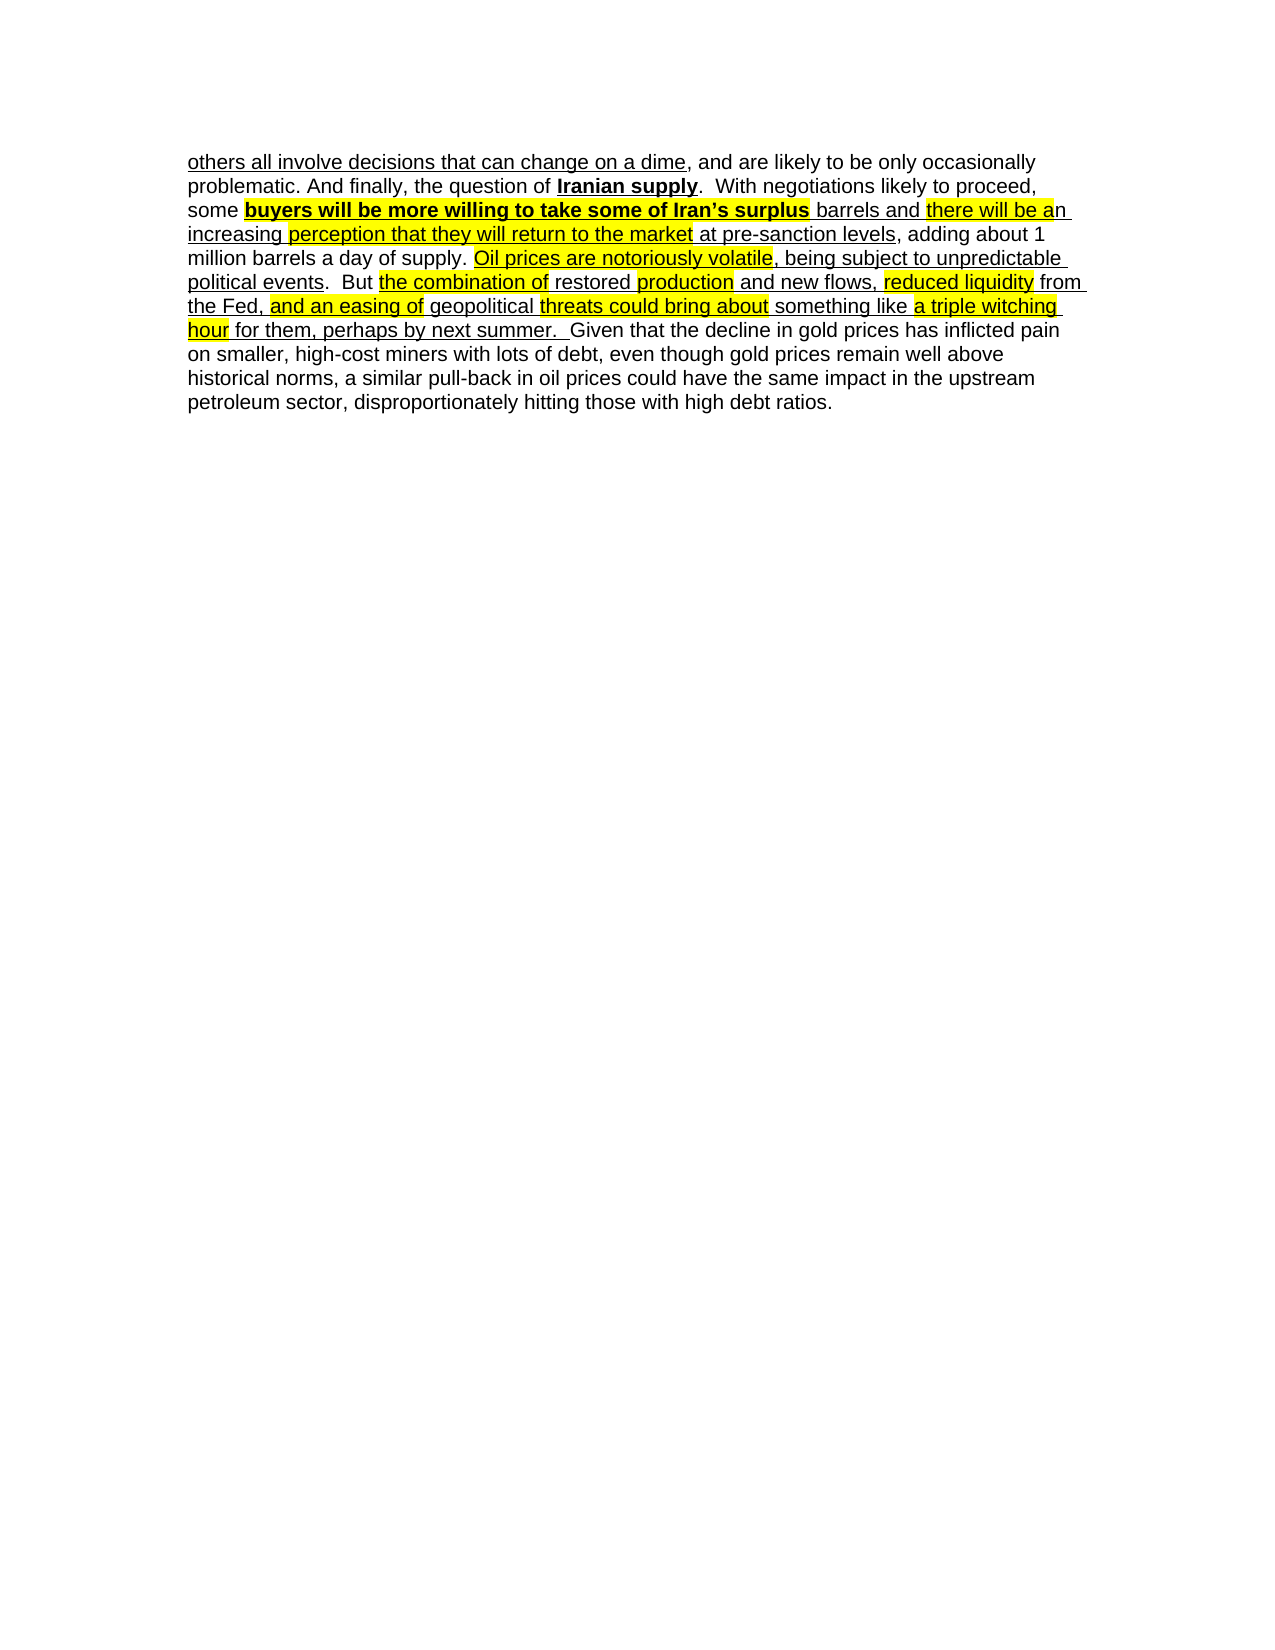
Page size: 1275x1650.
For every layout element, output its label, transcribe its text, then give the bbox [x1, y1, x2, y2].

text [187, 150, 1087, 291]
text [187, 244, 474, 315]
